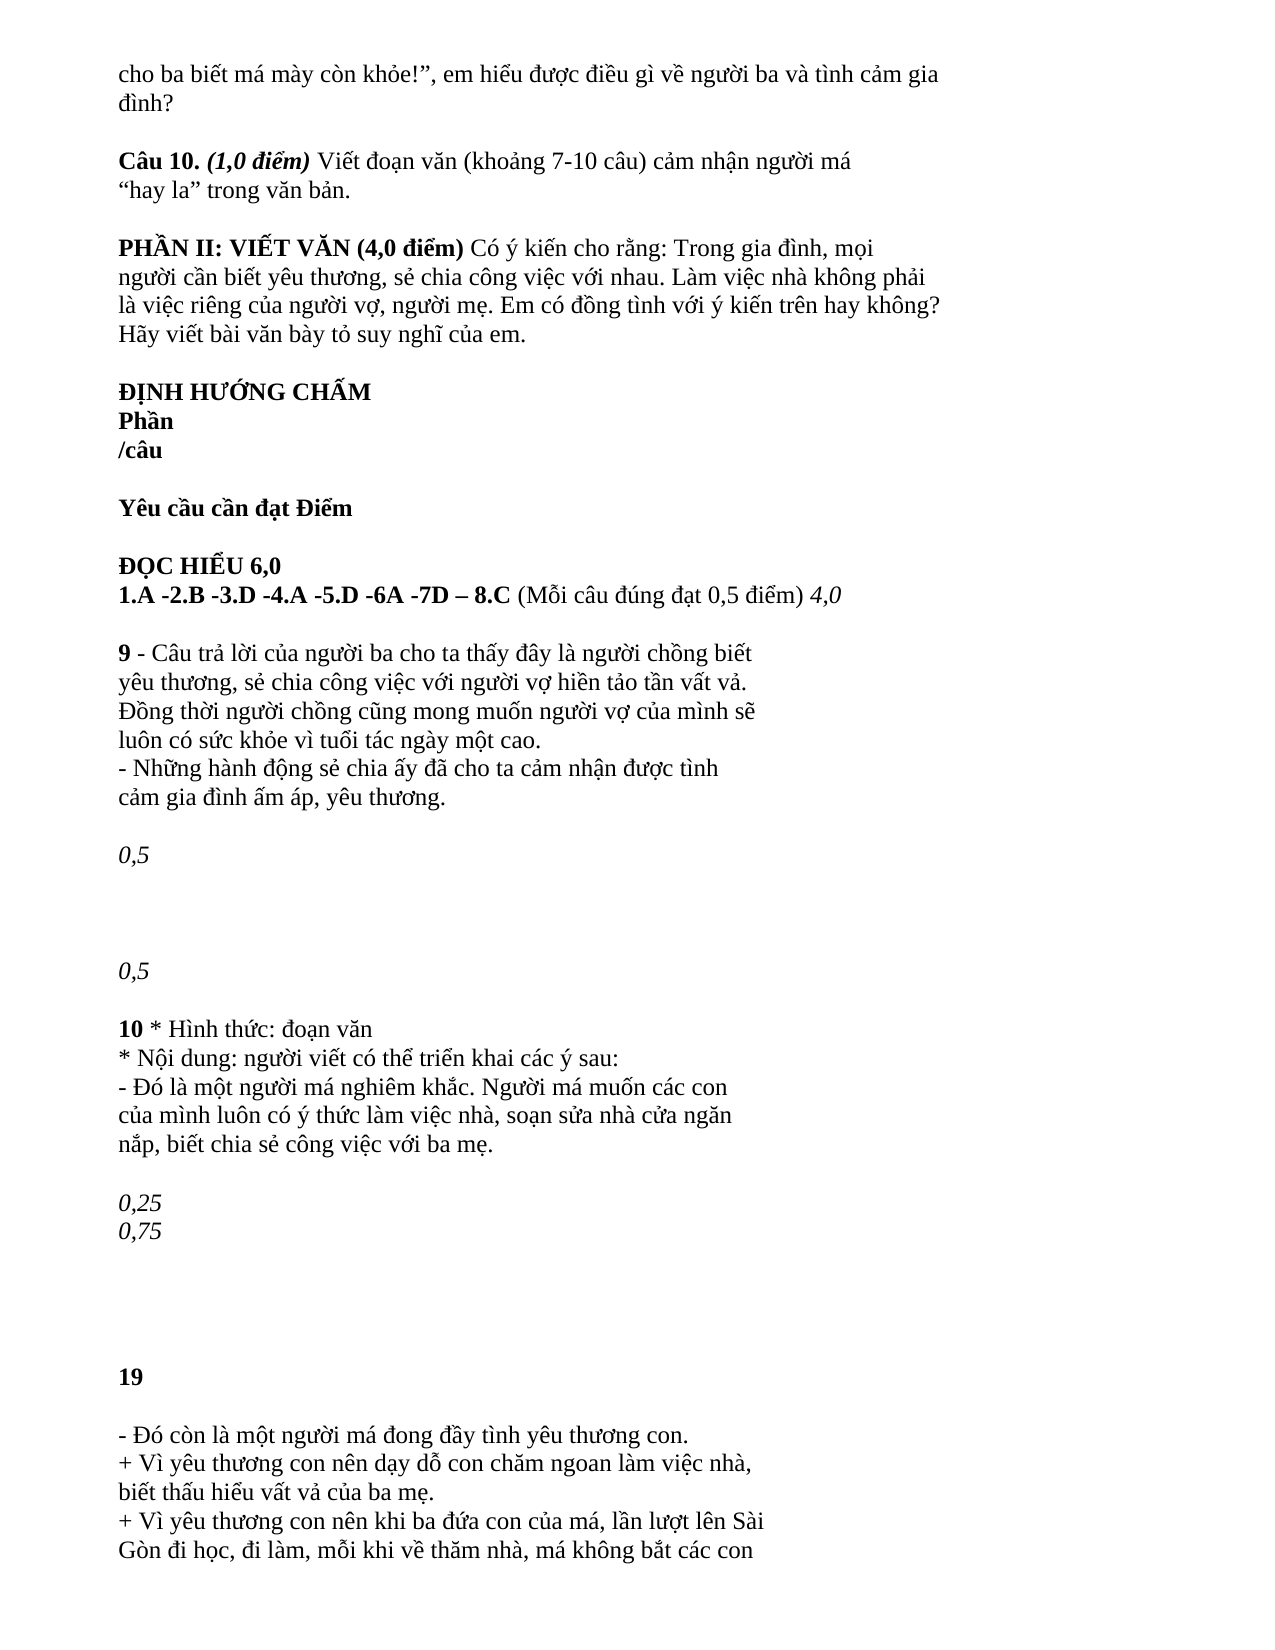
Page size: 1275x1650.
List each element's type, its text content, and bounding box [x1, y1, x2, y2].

text PHẦN II: VIẾT VĂN (4,0 điểm) Có ý kiến cho rằng: Trong gia đình, mọi người cần biết yêu thương, sẻ chia công việc với nhau. Làm việc nhà không phải là việc riêng của người vợ, người mẹ. Em có đồng tình với ý kiến trên hay không? Hãy viết bài văn bày tỏ suy nghĩ của em. [118, 233, 1216, 348]
text 0,25 0,75 [118, 1188, 1216, 1245]
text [118, 1420, 1216, 1563]
text 10 * Hình thức: đoạn văn * Nội dung: người viết có thể triển khai các ý sau: - Đó là một người má nghiêm khắc. Người má muốn các con của mình luôn có ý thức làm việc nhà, soạn sửa nhà cửa ngăn nắp, biết chia sẻ công việc với ba mẹ. [118, 1014, 1216, 1158]
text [118, 59, 1216, 117]
text 0,5 [118, 956, 1216, 985]
text ĐỌC HIỂU 6,0 1.A -2.B -3.D -4.A -5.D -6A -7D – 8.C (Mỗi câu đúng đạt 0,5 điểm) 4,0 [118, 551, 1216, 609]
text ĐỊNH HƯỚNG CHẤM Phần /câu [118, 377, 1216, 464]
text 9 - Câu trả lời của người ba cho ta thấy đây là người chồng biết yêu thương, sẻ chia công việc với người vợ hiền tảo tần vất vả. Đồng thời người chồng cũng mong muốn người vợ của mình sẽ luôn có sức khỏe vì tuổi tác ngày một cao. - Những hành động sẻ chia ấy đã cho ta cảm nhận được tình cảm gia đình ấm áp, yêu thương. [118, 638, 1216, 811]
text 19 [118, 1333, 1216, 1390]
text 0,5 [118, 840, 1216, 927]
text Yêu cầu cần đạt Điểm [118, 493, 1216, 522]
text Câu 10. (1,0 điểm) Viết đoạn văn (khoảng 7-10 câu) cảm nhận người má “hay la” trong văn bản. [118, 146, 1216, 203]
